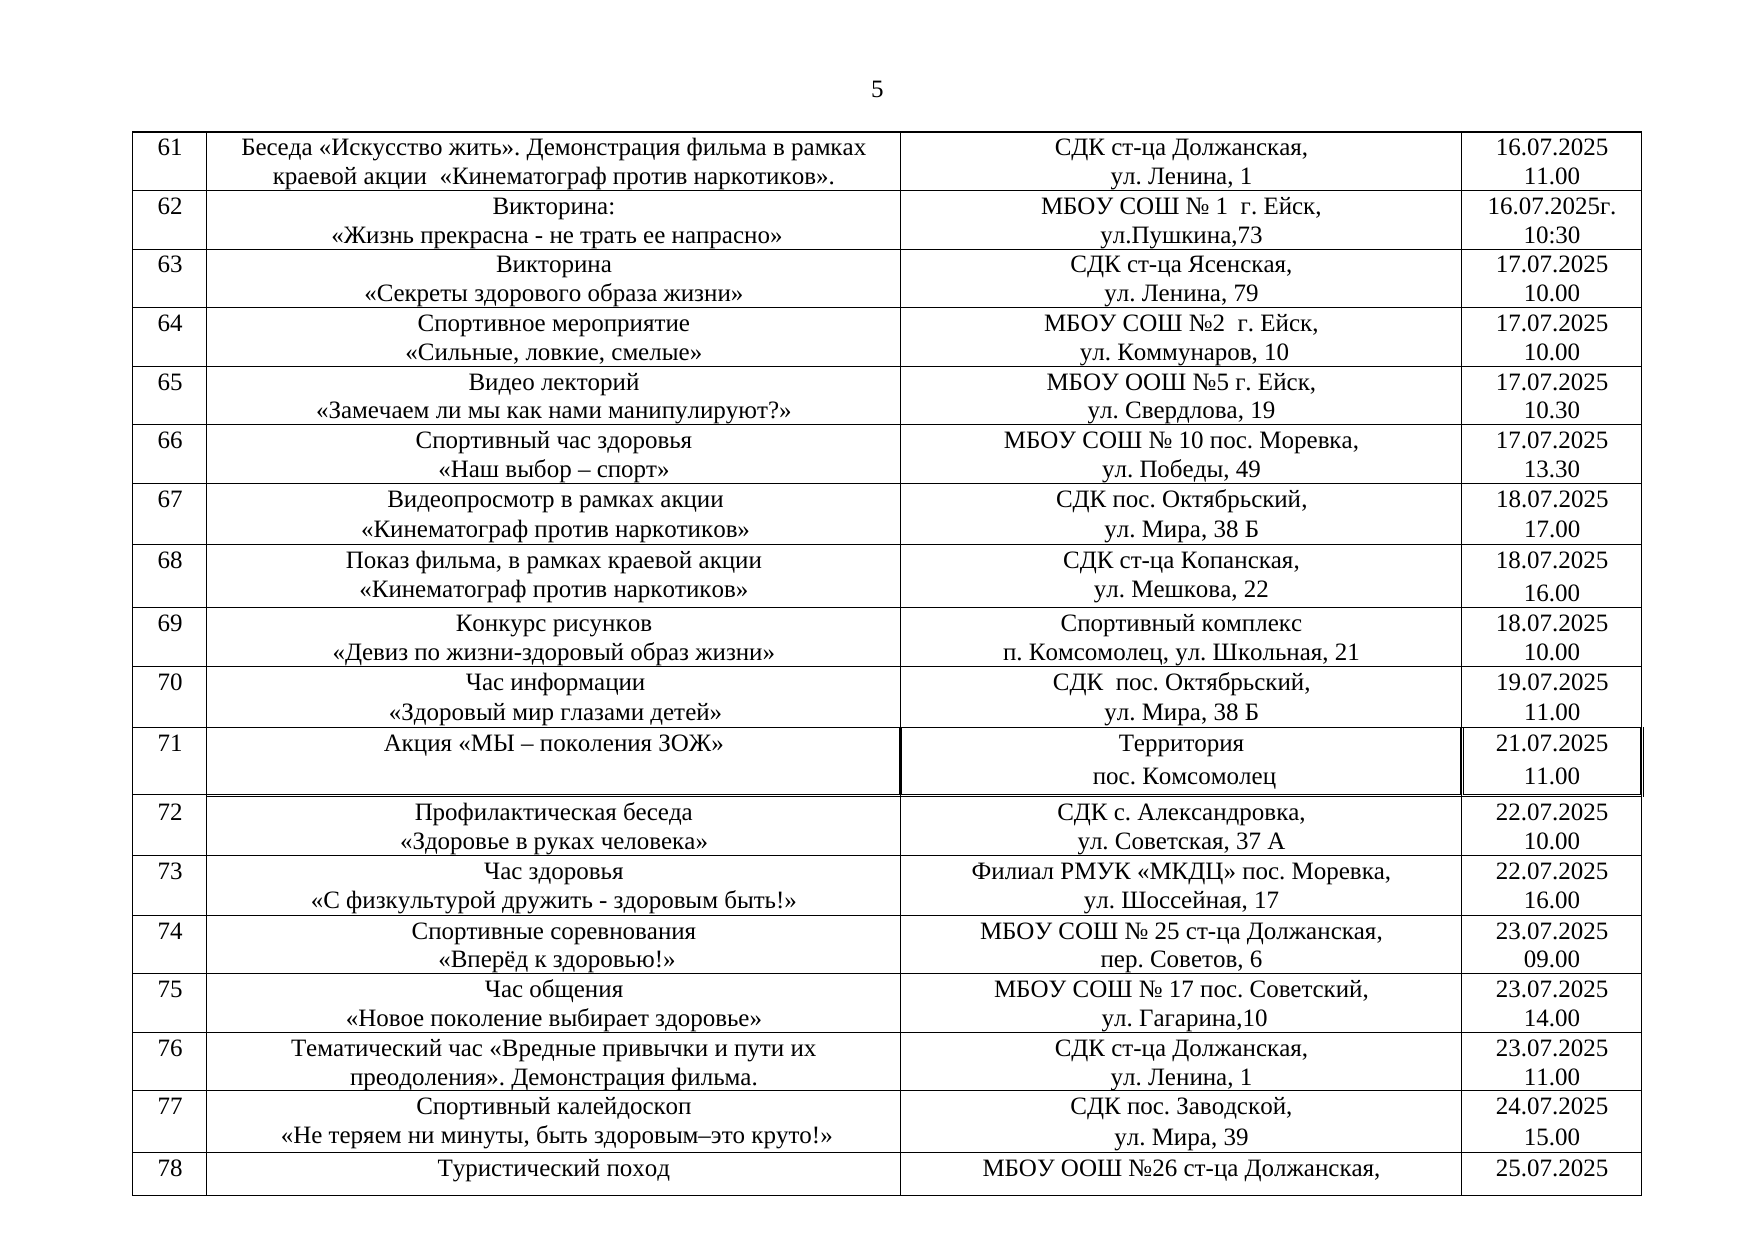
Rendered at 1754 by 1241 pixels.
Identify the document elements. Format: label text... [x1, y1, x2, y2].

table_cell 76 [133, 1033, 206, 1090]
table_cell Филиал РМУК «МКДЦ» пос. Моревка, ул. Шоссейная, 17 [901, 856, 1461, 915]
table_cell Час информации «Здоровый мир глазами детей» [207, 667, 900, 727]
table_cell 17.07.2025 13.30 [1462, 425, 1641, 483]
table_cell 67 [133, 484, 206, 544]
table_cell Спортивное мероприятие «Сильные, ловкие, смелые» [207, 308, 900, 366]
table_cell 75 [133, 974, 206, 1032]
table_cell Спортивные соревнования «Вперёд к здоровью!» [207, 916, 900, 973]
table_cell СДК ст-ца Копанская, ул. Мешкова, 22 [901, 545, 1461, 607]
table_cell 22.07.2025 16.00 [1462, 856, 1641, 915]
table_cell Викторина: «Жизнь прекрасна - не трать ее напрасно» [207, 191, 900, 248]
table_cell Спортивный комплекс п. Комсомолец, ул. Школьная, 21 [901, 608, 1461, 666]
table_cell 68 [133, 545, 206, 607]
table_cell 19.07.2025 11.00 [1462, 667, 1641, 727]
table_cell 66 [133, 425, 206, 483]
table_cell Беседа «Искусство жить». Демонстрация фильма в рамках краевой акции «Кинематограф против наркотиков». [207, 133, 900, 190]
table_cell СДК пос. Заводской, ул. Мира, 39 [901, 1091, 1461, 1152]
table_cell 71 [133, 728, 206, 794]
table_cell Видео лекторий «Замечаем ли мы как нами манипулируют?» [207, 367, 900, 424]
table_cell Профилактическая беседа «Здоровье в руках человека» [207, 797, 900, 855]
table_cell 24.07.2025 15.00 [1462, 1091, 1641, 1152]
table_cell Час здоровья «С физкультурой дружить - здоровым быть!» [207, 856, 900, 915]
table_cell 17.07.2025 10.00 [1462, 250, 1641, 307]
table_cell 18.07.2025 10.00 [1462, 608, 1641, 666]
table_cell МБОУ СОШ №2 г. Ейск, ул. Коммунаров, 10 [901, 308, 1461, 366]
table_cell 61 [133, 133, 206, 190]
table_cell Видеопросмотр в рамках акции «Кинематограф против наркотиков» [207, 484, 900, 544]
table_cell 65 [133, 367, 206, 424]
table_cell 63 [133, 250, 206, 307]
table_cell 72 [133, 795, 206, 855]
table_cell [207, 1153, 900, 1195]
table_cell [1462, 1153, 1641, 1195]
table_cell Тематический час «Вредные привычки и пути их преодоления». Демонстрация фильма. [207, 1033, 900, 1090]
table_cell МБОУ СОШ № 1 г. Ейск, ул.Пушкина,73 [901, 191, 1461, 248]
table_cell 23.07.2025 09.00 [1462, 916, 1641, 973]
table_cell 74 [133, 916, 206, 973]
table_cell МБОУ СОШ № 17 пос. Советский, ул. Гагарина,10 [901, 974, 1461, 1032]
table_cell 64 [133, 308, 206, 366]
table_cell СДК ст-ца Ясенская, ул. Ленина, 79 [901, 250, 1461, 307]
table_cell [901, 1153, 1461, 1195]
table_cell 70 [133, 667, 206, 727]
table_cell СДК с. Александровка, ул. Советская, 37 А [901, 797, 1461, 855]
table_cell 16.07.2025г. 10:30 [1462, 191, 1641, 248]
table_cell 23.07.2025 14.00 [1462, 974, 1641, 1032]
table_cell 17.07.2025 10.00 [1462, 308, 1641, 366]
table_cell 18.07.2025 17.00 [1462, 484, 1641, 544]
table_cell Час общения «Новое поколение выбирает здоровье» [207, 974, 900, 1032]
table_cell 21.07.2025 11.00 [1464, 728, 1640, 794]
table_cell Спортивный час здоровья «Наш выбор – спорт» [207, 425, 900, 483]
table_cell 16.07.2025 11.00 [1462, 133, 1641, 190]
table_cell Территория пос. Комсомолец [902, 728, 1460, 794]
table_cell 17.07.2025 10.30 [1462, 367, 1641, 424]
table_cell МБОУ ООШ №5 г. Ейск, ул. Свердлова, 19 [901, 367, 1461, 424]
table_cell Спортивный калейдоскоп «Не теряем ни минуты, быть здоровым–это круто!» [207, 1091, 900, 1152]
table_cell 62 [133, 191, 206, 248]
table_cell Показ фильма, в рамках краевой акции «Кинематограф против наркотиков» [207, 545, 900, 607]
table_cell 73 [133, 856, 206, 915]
table_cell 69 [133, 608, 206, 666]
table_cell Акция «МЫ – поколения ЗОЖ» [207, 728, 899, 794]
table_cell МБОУ СОШ № 10 пос. Моревка, ул. Победы, 49 [901, 425, 1461, 483]
table_cell СДК ст-ца Должанская, ул. Ленина, 1 [901, 133, 1461, 190]
table_cell 18.07.2025 16.00 [1462, 545, 1641, 607]
table_cell СДК пос. Октябрьский, ул. Мира, 38 Б [901, 484, 1461, 544]
table_cell МБОУ СОШ № 25 ст-ца Должанская, пер. Советов, 6 [901, 916, 1461, 973]
table_cell СДК ст-ца Должанская, ул. Ленина, 1 [901, 1033, 1461, 1090]
table_cell СДК пос. Октябрьский, ул. Мира, 38 Б [901, 667, 1461, 727]
table_cell Конкурс рисунков «Девиз по жизни-здоровый образ жизни» [207, 608, 900, 666]
table_cell Викторина «Секреты здорового образа жизни» [207, 250, 900, 307]
table_cell 23.07.2025 11.00 [1462, 1033, 1641, 1090]
table_cell 78 [133, 1153, 206, 1195]
table_cell 77 [133, 1091, 206, 1152]
table_cell 22.07.2025 10.00 [1462, 797, 1641, 855]
